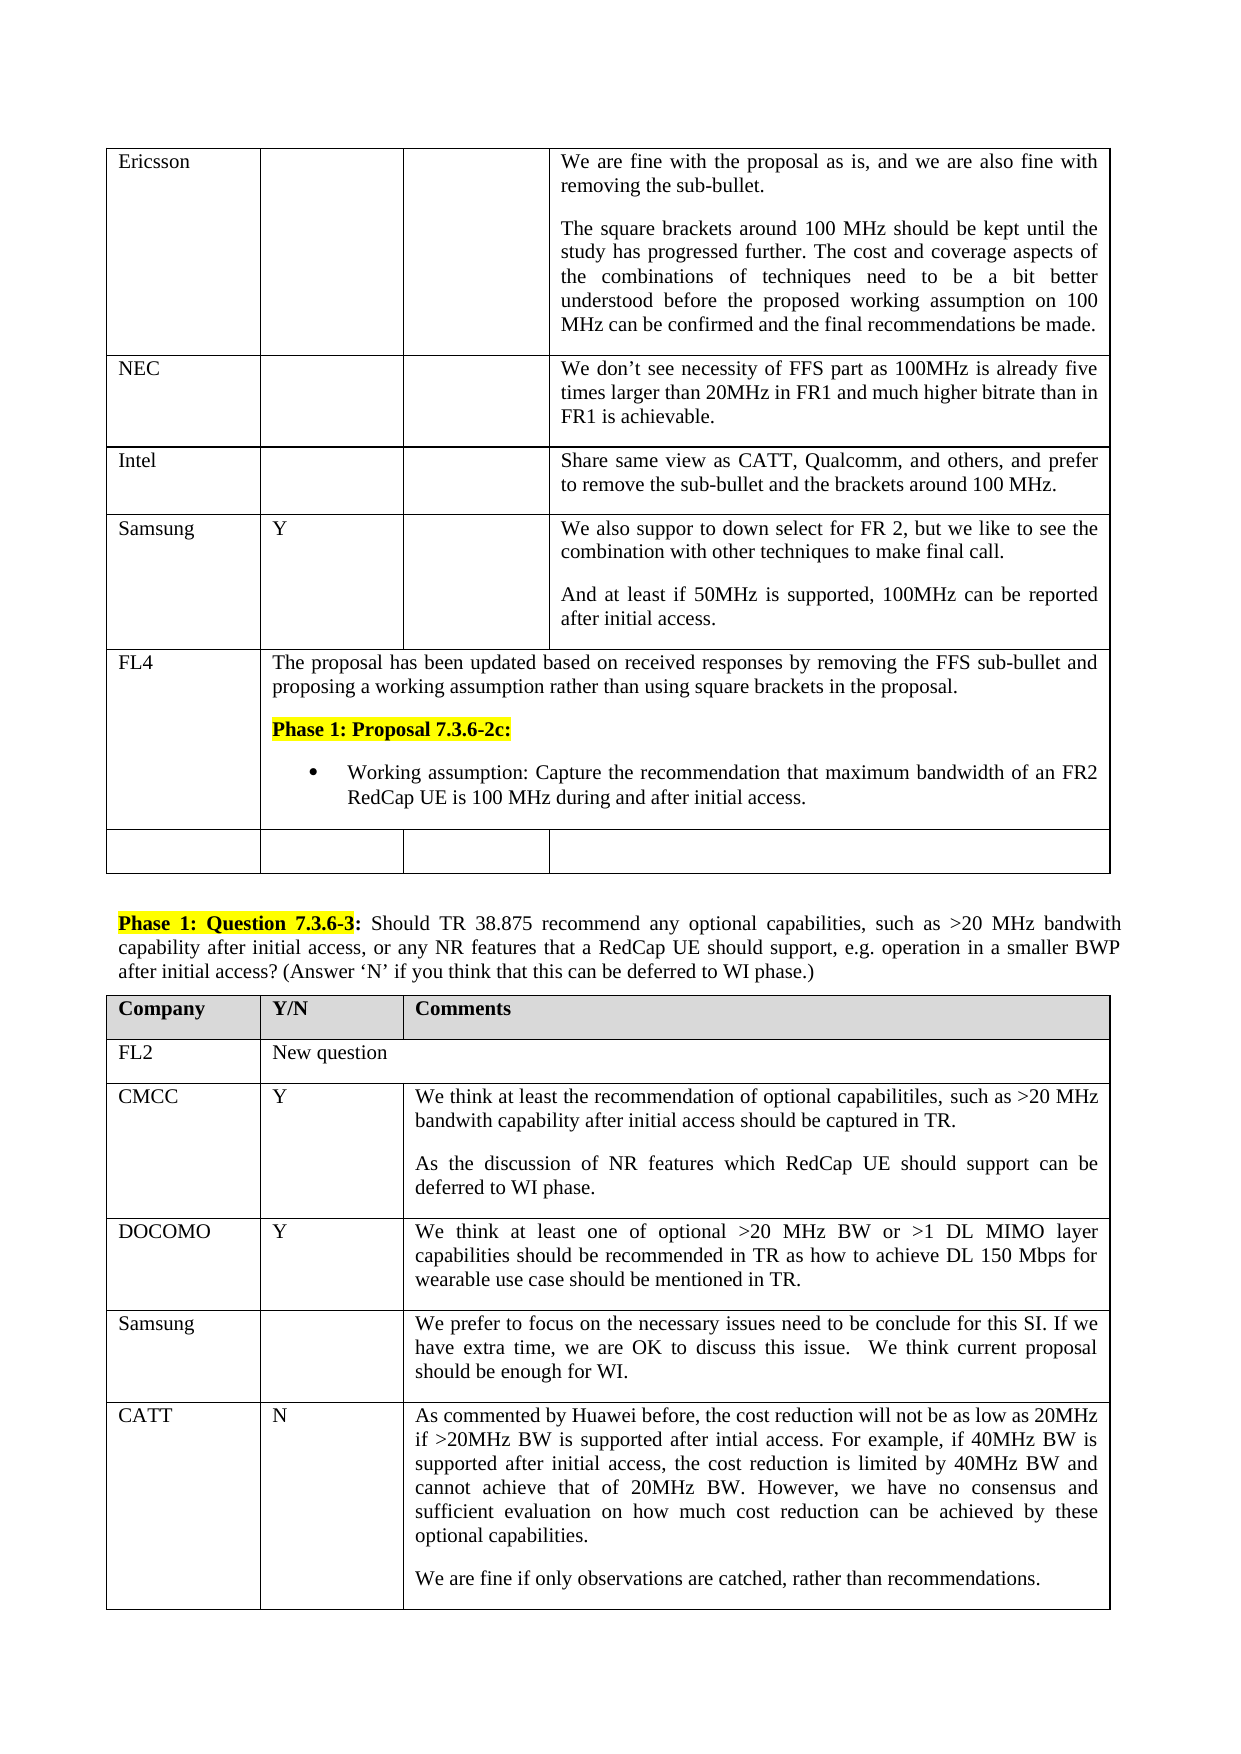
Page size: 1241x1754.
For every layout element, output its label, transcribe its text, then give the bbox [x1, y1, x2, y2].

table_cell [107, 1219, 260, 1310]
text Phase 1: Question 7.3.6-3: Should TR 38.875 recommend any optional capabilities, such as >20 MHz bandwith capability after initial access, or any NR features that a RedCap UE should support, e.g. operation in a smaller BWP after initial access? (Answer ‘N’ if you think that this can be deferred to WI phase.) [118, 911, 1122, 983]
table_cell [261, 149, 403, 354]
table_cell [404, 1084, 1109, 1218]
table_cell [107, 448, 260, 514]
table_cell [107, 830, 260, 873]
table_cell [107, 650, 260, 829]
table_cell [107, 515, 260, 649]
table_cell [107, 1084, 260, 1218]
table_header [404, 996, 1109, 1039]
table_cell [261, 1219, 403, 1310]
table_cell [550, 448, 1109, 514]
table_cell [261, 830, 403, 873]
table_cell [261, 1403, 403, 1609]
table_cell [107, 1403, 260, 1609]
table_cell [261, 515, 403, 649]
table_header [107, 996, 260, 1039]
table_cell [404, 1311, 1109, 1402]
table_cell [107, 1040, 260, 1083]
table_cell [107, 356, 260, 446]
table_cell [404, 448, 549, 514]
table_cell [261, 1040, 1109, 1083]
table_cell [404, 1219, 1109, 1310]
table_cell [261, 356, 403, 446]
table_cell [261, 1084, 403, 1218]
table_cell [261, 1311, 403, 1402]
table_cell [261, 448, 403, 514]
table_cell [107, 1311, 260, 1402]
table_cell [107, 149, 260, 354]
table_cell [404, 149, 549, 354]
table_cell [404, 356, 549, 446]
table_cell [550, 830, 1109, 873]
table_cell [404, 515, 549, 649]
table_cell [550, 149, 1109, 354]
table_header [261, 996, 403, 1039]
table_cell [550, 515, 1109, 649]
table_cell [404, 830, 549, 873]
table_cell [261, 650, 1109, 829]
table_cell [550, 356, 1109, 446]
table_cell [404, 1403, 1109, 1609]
